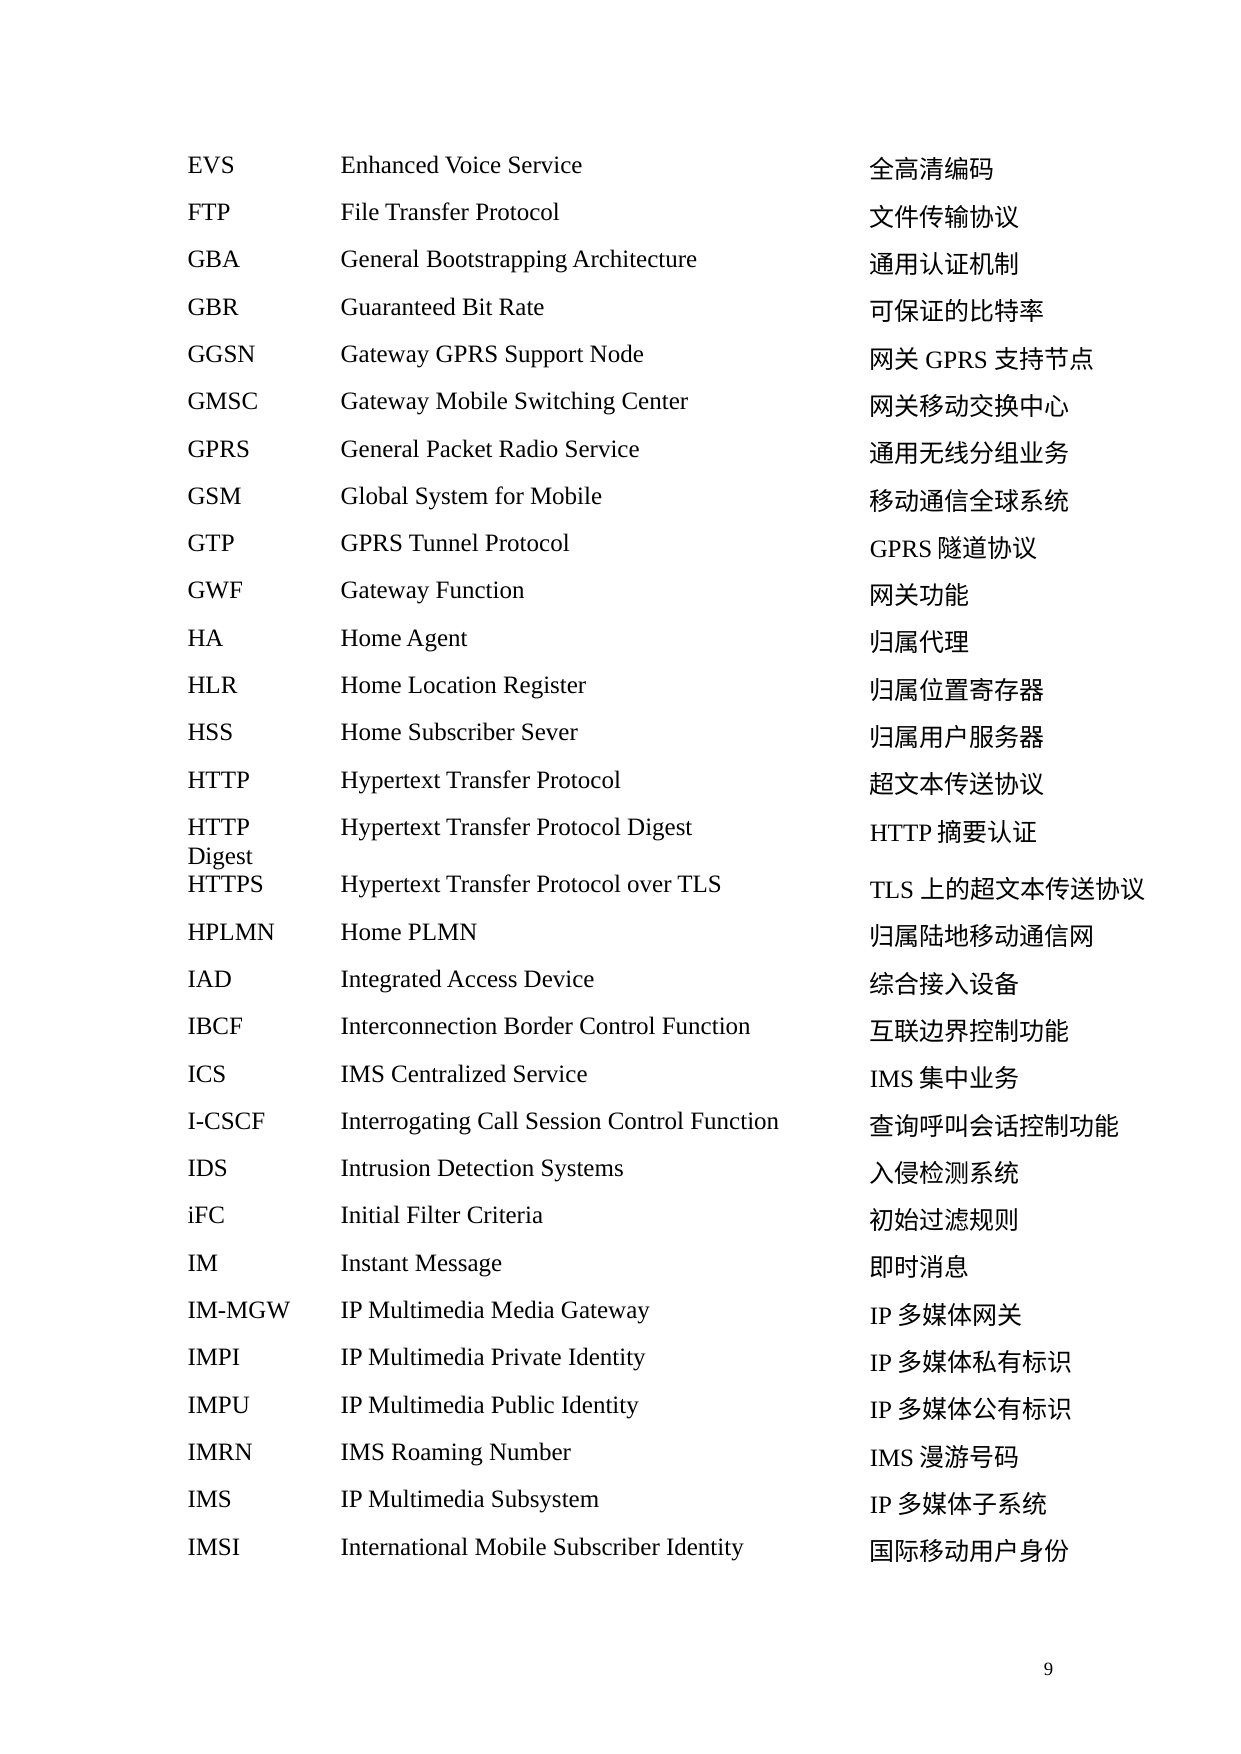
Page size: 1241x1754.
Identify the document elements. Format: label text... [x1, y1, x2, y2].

table_cell HLR [176, 670, 329, 717]
table_cell Hypertext Transfer Protocol [329, 765, 857, 812]
table_cell Gateway Mobile Switching Center [329, 386, 857, 434]
table_cell IMPI [176, 1343, 329, 1390]
table_cell IP多媒体网关 [858, 1295, 1196, 1342]
table_cell Global System for Mobile [329, 481, 857, 528]
table_cell I-CSCF [176, 1106, 329, 1153]
table_cell IMS Roaming Number [329, 1437, 857, 1484]
table_cell General Bootstrapping Architecture [329, 245, 857, 292]
table_cell GMSC [176, 386, 329, 434]
table_cell IMS漫游号码 [858, 1437, 1196, 1484]
table_cell GBR [176, 292, 329, 339]
table_cell Instant Message [329, 1248, 857, 1295]
table_cell HTTPS [176, 870, 329, 917]
table_cell IMRN [176, 1437, 329, 1484]
table_cell 网关移动交换中心 [858, 386, 1196, 434]
table_cell 超文本传送协议 [858, 765, 1196, 812]
table_cell HTTP Digest [176, 812, 329, 869]
table_cell Integrated Access Device [329, 964, 857, 1011]
table_cell 通用认证机制 [858, 245, 1196, 292]
table_cell 归属陆地移动通信网 [858, 917, 1196, 964]
table_cell 网关功能 [858, 576, 1196, 623]
table_cell Interrogating Call Session Control Function [329, 1106, 857, 1153]
table_cell 查询呼叫会话控制功能 [858, 1106, 1196, 1153]
table_cell 文件传输协议 [858, 197, 1196, 244]
table_cell FTP [176, 197, 329, 244]
table_cell Gateway Function [329, 576, 857, 623]
table_cell IP多媒体私有标识 [858, 1343, 1196, 1390]
table_cell Interconnection Border Control Function [329, 1011, 857, 1059]
table_cell EVS [176, 150, 329, 197]
table_cell 归属位置寄存器 [858, 670, 1196, 717]
table_cell Enhanced Voice Service [329, 150, 857, 197]
table_cell GPRS [176, 434, 329, 481]
table_cell File Transfer Protocol [329, 197, 857, 244]
table_cell 国际移动用户身份 [858, 1532, 1196, 1579]
table_cell GBA [176, 245, 329, 292]
table_cell ICS [176, 1059, 329, 1106]
table_cell GPRS隧道协议 [858, 528, 1196, 576]
table_cell IMS [176, 1484, 329, 1532]
table_cell 初始过滤规则 [858, 1201, 1196, 1248]
table_cell IP Multimedia Subsystem [329, 1484, 857, 1532]
table_cell IMPU [176, 1390, 329, 1437]
table_cell Hypertext Transfer Protocol Digest [329, 812, 857, 869]
table_cell 移动通信全球系统 [858, 481, 1196, 528]
table_cell IMSI [176, 1532, 329, 1579]
table_cell 网关 GPRS 支持节点 [858, 339, 1196, 386]
table_cell Gateway GPRS Support Node [329, 339, 857, 386]
table_cell IP Multimedia Media Gateway [329, 1295, 857, 1342]
table_cell GGSN [176, 339, 329, 386]
table_cell GWF [176, 576, 329, 623]
table_cell IBCF [176, 1011, 329, 1059]
table_cell IM [176, 1248, 329, 1295]
table_cell 通用无线分组业务 [858, 434, 1196, 481]
table_cell GPRS Tunnel Protocol [329, 528, 857, 576]
table_cell HA [176, 623, 329, 670]
table_cell HPLMN [176, 917, 329, 964]
table_cell Guaranteed Bit Rate [329, 292, 857, 339]
table_cell 可保证的比特率 [858, 292, 1196, 339]
table_cell IP 多媒体子系统 [858, 1484, 1196, 1532]
table_cell 入侵检测系统 [858, 1153, 1196, 1201]
table_cell IP Multimedia Private Identity [329, 1343, 857, 1390]
table_cell 归属用户服务器 [858, 718, 1196, 765]
table_cell Home Subscriber Sever [329, 718, 857, 765]
table_cell International Mobile Subscriber Identity [329, 1532, 857, 1579]
table_cell 互联边界控制功能 [858, 1011, 1196, 1059]
table_cell IDS [176, 1153, 329, 1201]
table_cell IP Multimedia Public Identity [329, 1390, 857, 1437]
table_cell IAD [176, 964, 329, 1011]
table_cell HTTP摘要认证 [858, 812, 1196, 869]
table_cell HSS [176, 718, 329, 765]
table_cell GSM [176, 481, 329, 528]
table_cell IM-MGW [176, 1295, 329, 1342]
table_cell Hypertext Transfer Protocol over TLS [329, 870, 857, 917]
table_cell HTTP [176, 765, 329, 812]
table_cell 综合接入设备 [858, 964, 1196, 1011]
table_cell Home PLMN [329, 917, 857, 964]
table_cell 全高清编码 [858, 150, 1196, 197]
table_cell IP多媒体公有标识 [858, 1390, 1196, 1437]
table_cell Intrusion Detection Systems [329, 1153, 857, 1201]
table_cell General Packet Radio Service [329, 434, 857, 481]
table_cell IMS集中业务 [858, 1059, 1196, 1106]
table_cell iFC [176, 1201, 329, 1248]
table_cell IMS Centralized Service [329, 1059, 857, 1106]
table_cell 即时消息 [858, 1248, 1196, 1295]
table_cell 归属代理 [858, 623, 1196, 670]
table_cell GTP [176, 528, 329, 576]
table_cell Home Location Register [329, 670, 857, 717]
table_cell Home Agent [329, 623, 857, 670]
table_cell Initial Filter Criteria [329, 1201, 857, 1248]
table_cell TLS 上的超文本传送协议 [858, 870, 1196, 917]
